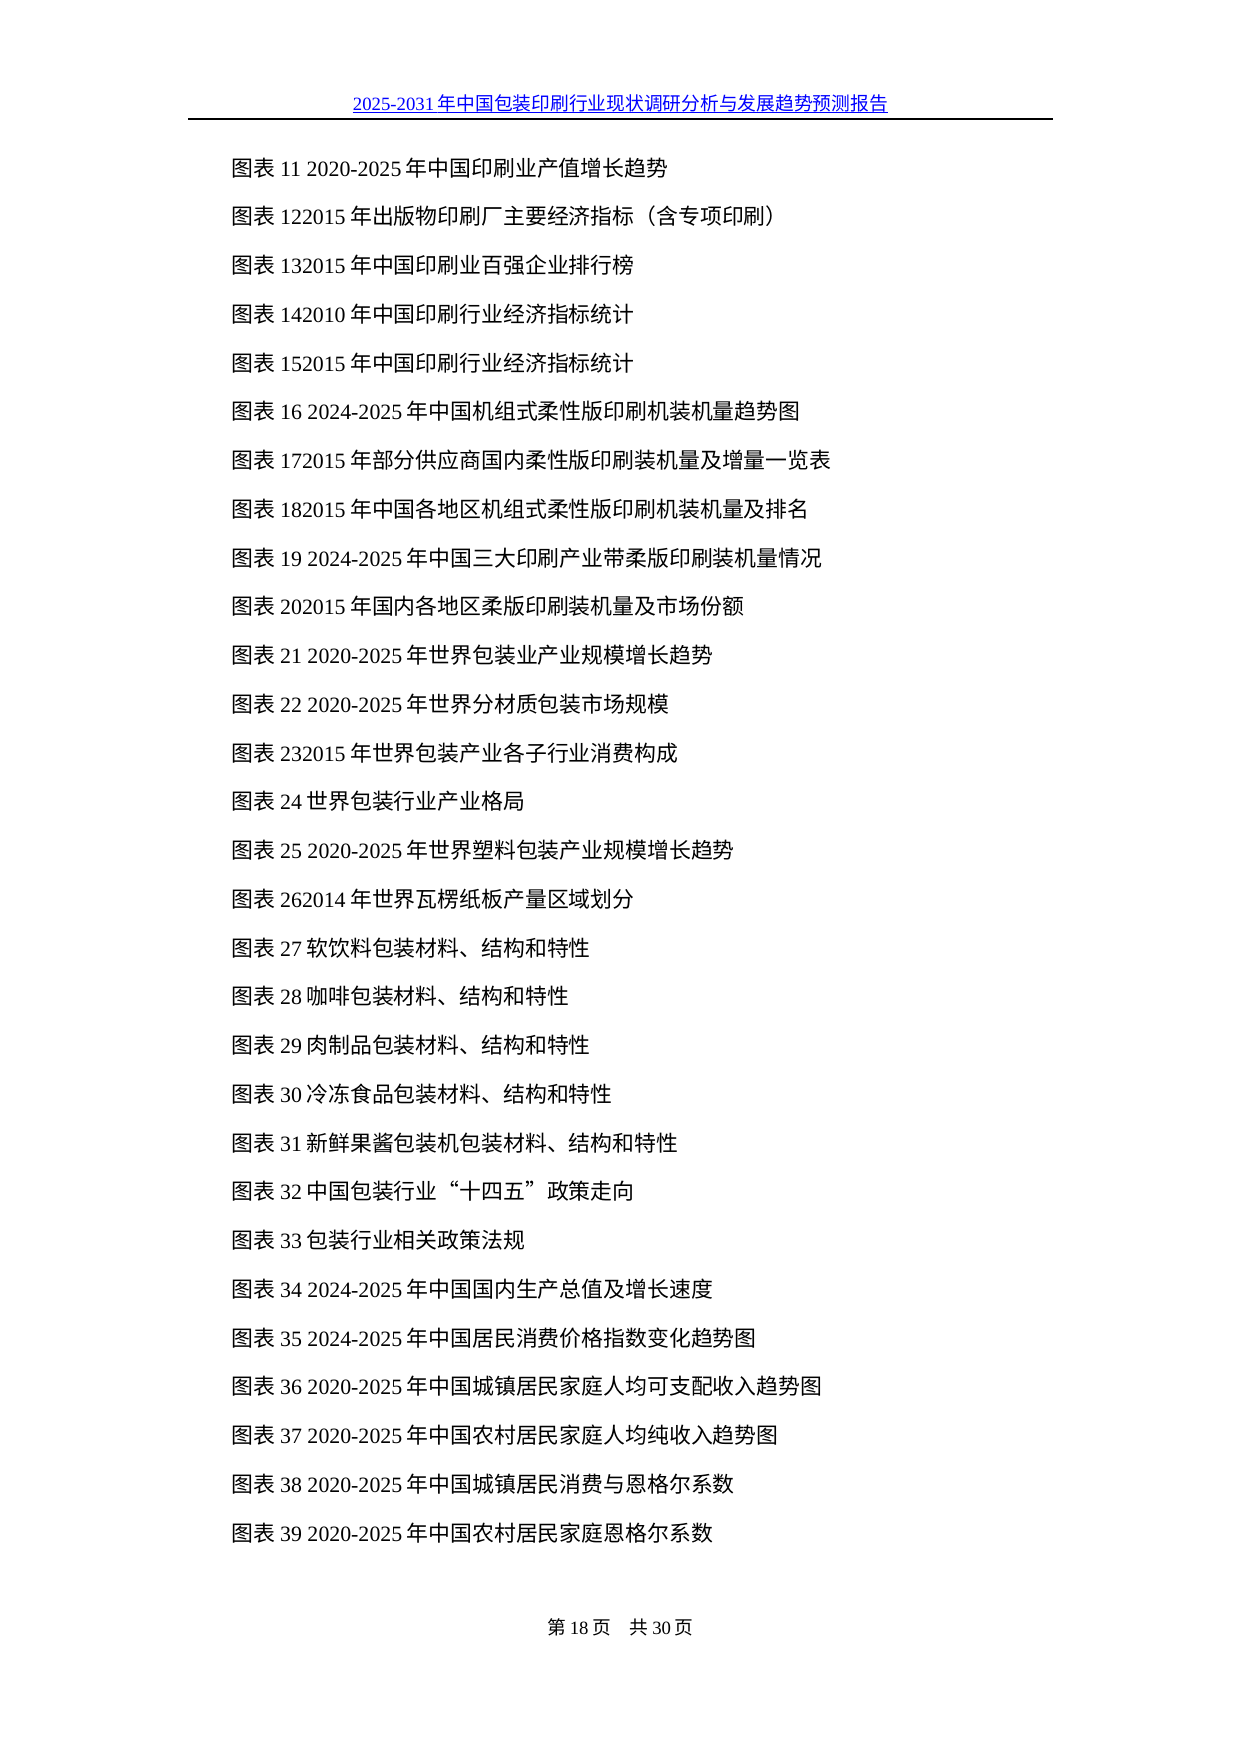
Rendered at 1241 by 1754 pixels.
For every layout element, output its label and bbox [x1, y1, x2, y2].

text [187, 150, 1053, 1548]
